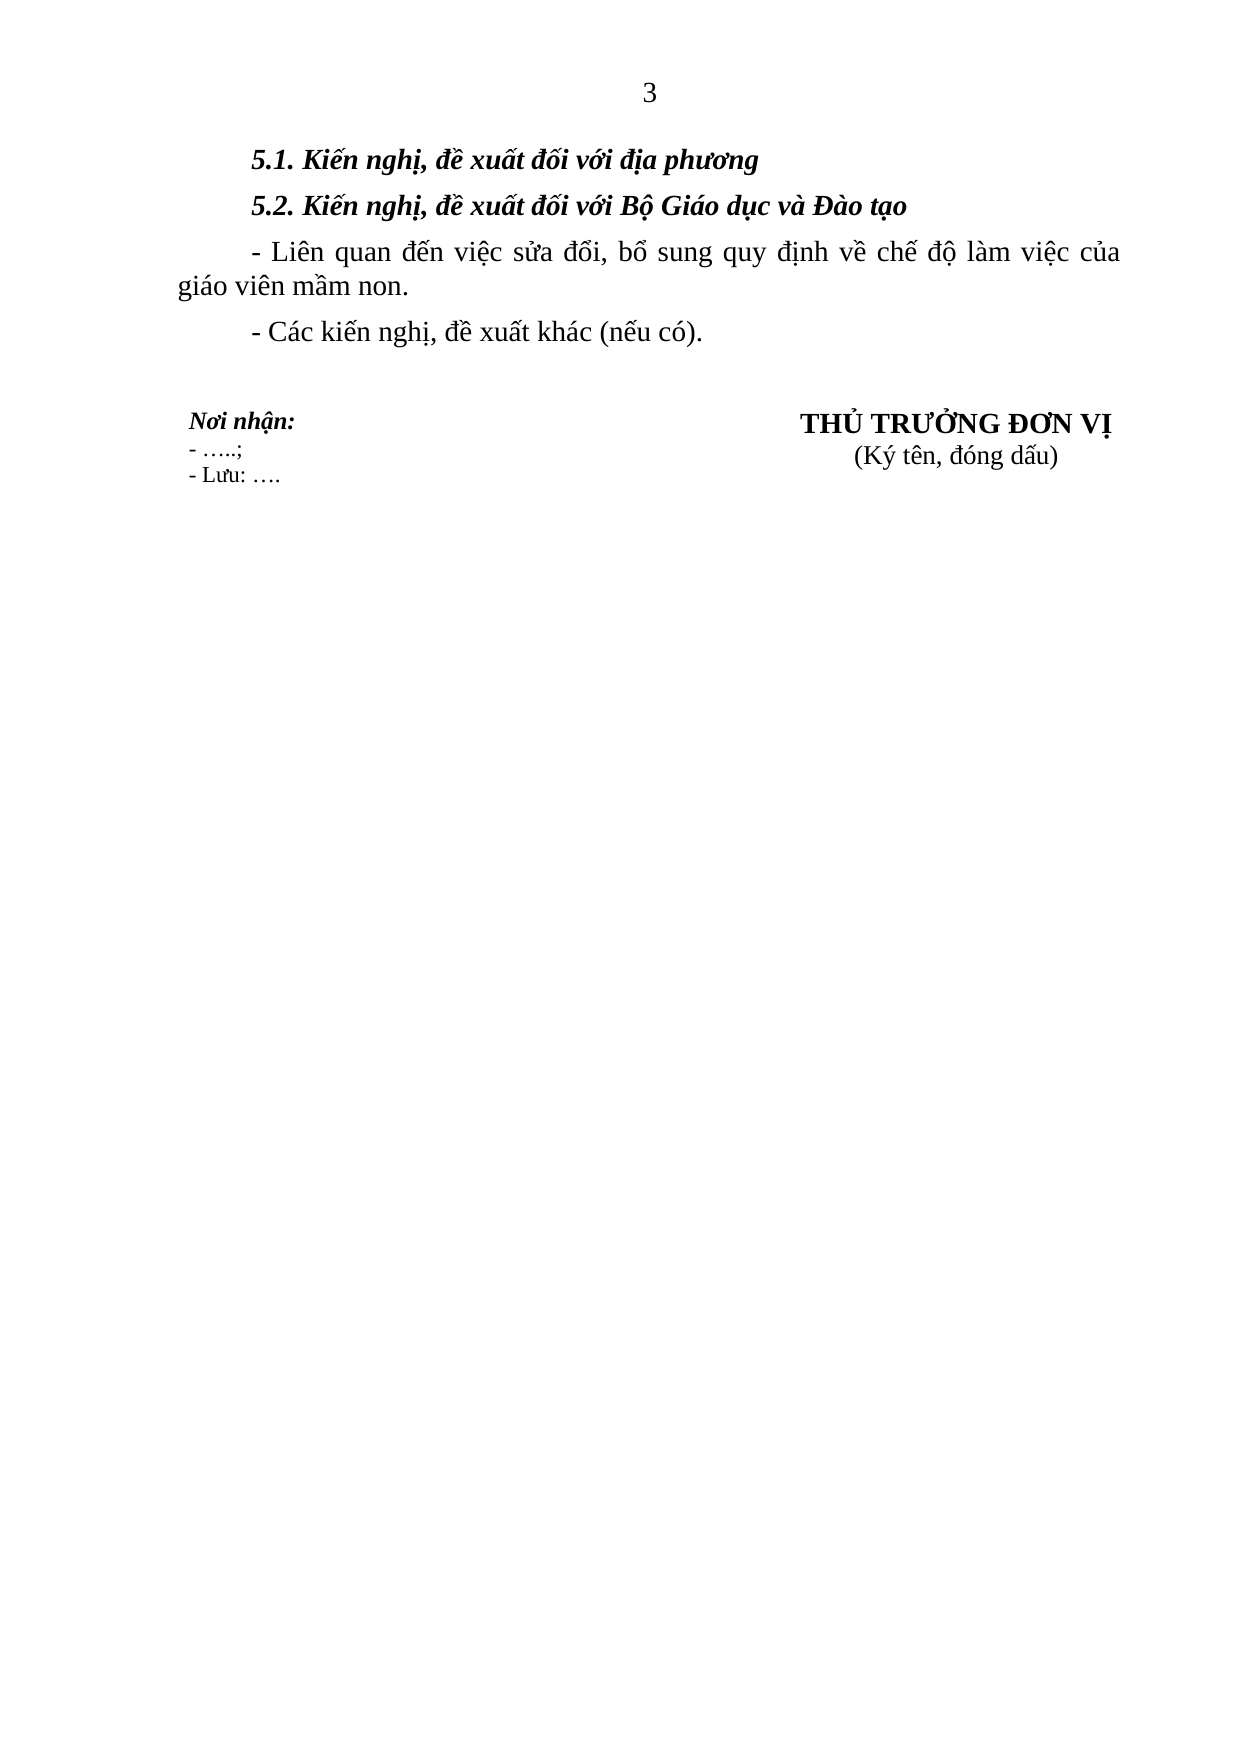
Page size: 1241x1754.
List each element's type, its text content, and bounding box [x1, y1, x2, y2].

text - Các kiến nghị, đề xuất khác (nếu có). [177, 314, 1122, 347]
table_header THỦ TRƯỞNG ĐƠN VỊ (Ký tên, đóng dấu) [768, 406, 1144, 698]
text 5.1. Kiến nghị, đề xuất đối với địa phương [177, 142, 1122, 176]
text 5.2. Kiến nghị, đề xuất đối với Bộ Giáo dục và Đào tạo [177, 188, 1122, 222]
table_header Nơi nhận: - …..; - Lưu: …. [177, 406, 768, 698]
text - Liên quan đến việc sửa đổi, bổ sung quy định về chế độ làm việc của giáo viên mầm non. [177, 234, 1122, 301]
